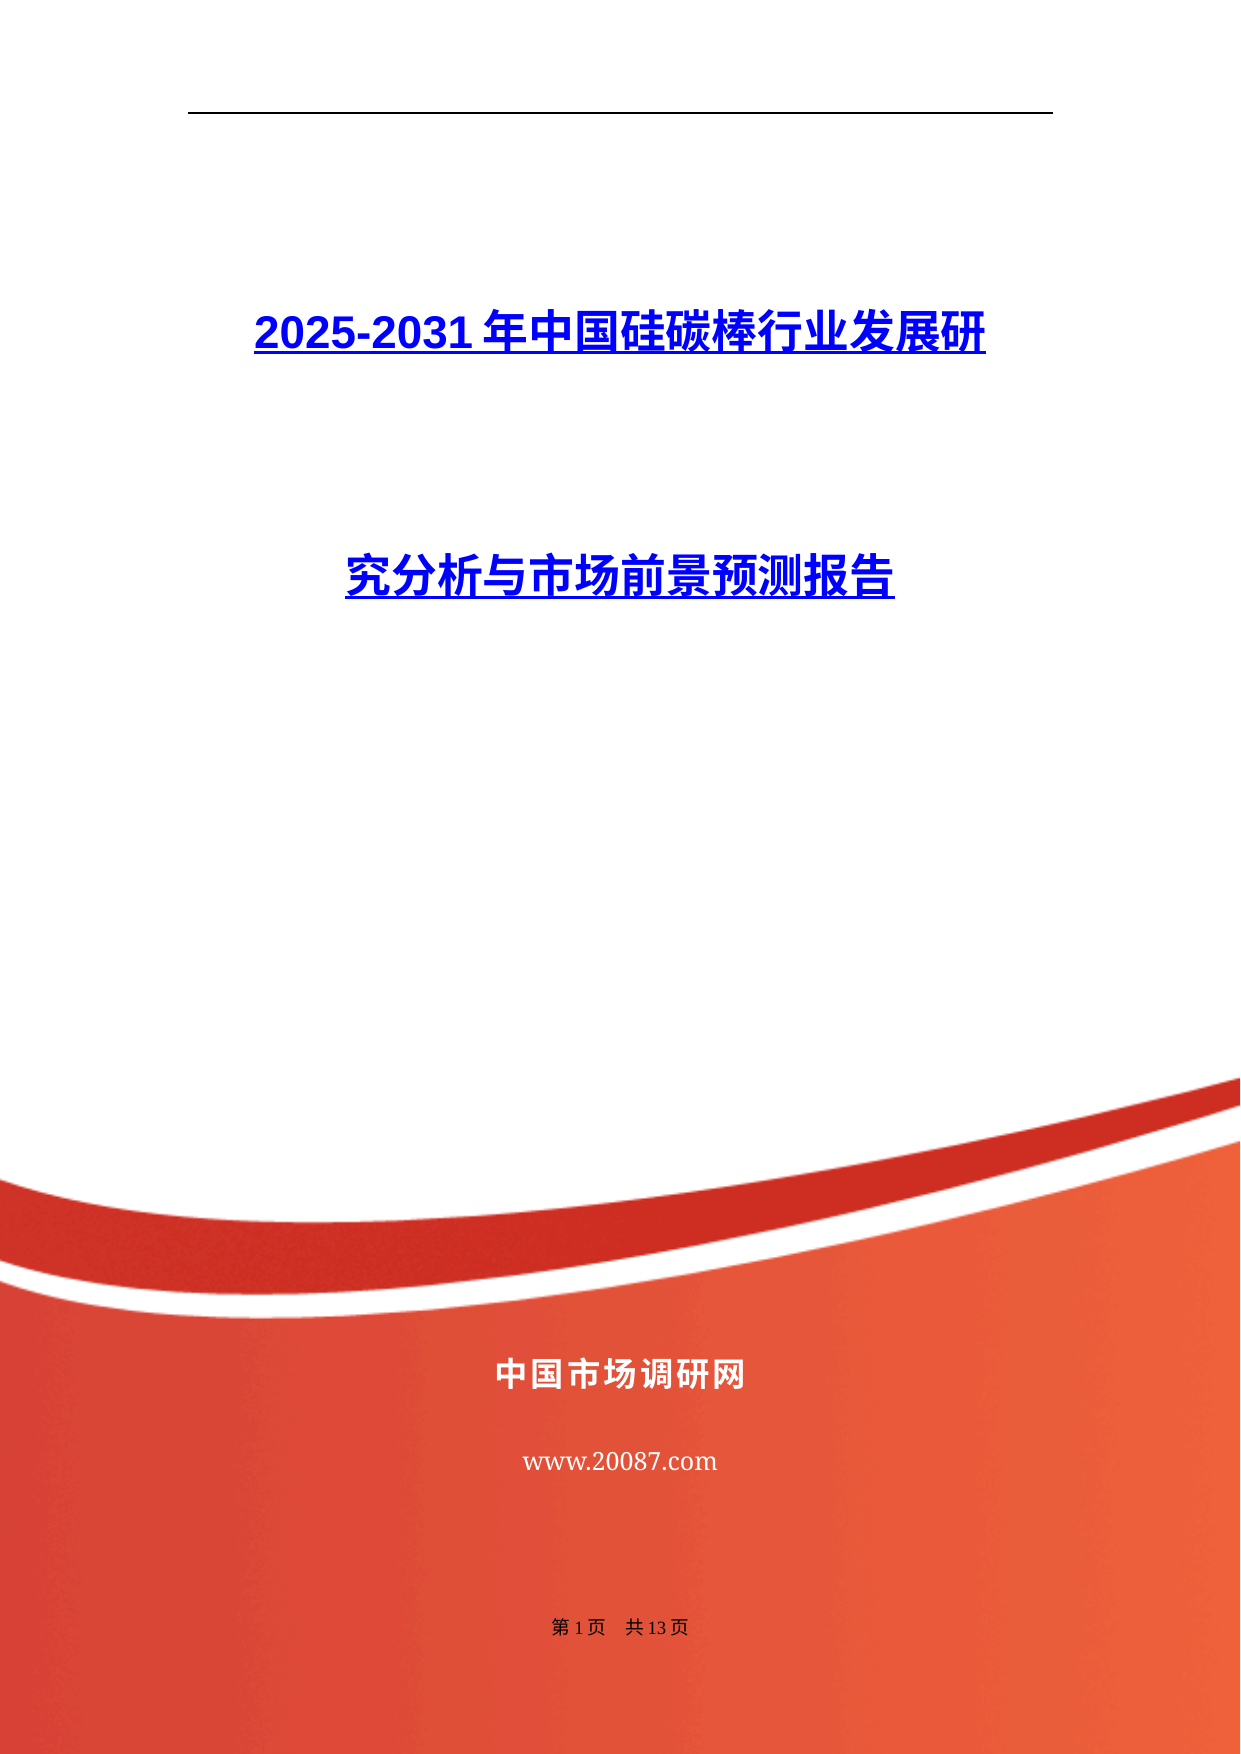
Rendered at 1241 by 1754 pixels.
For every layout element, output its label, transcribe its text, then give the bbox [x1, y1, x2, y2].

subtitle 中国市场调研网 [187, 1339, 1053, 1404]
text www.20087.com [187, 1428, 1053, 1493]
picture [0, 1006, 1241, 1754]
table_header 2025-2031年中国硅碳棒行业发展研究分析与市场前景预测报告 [188, 207, 1053, 773]
